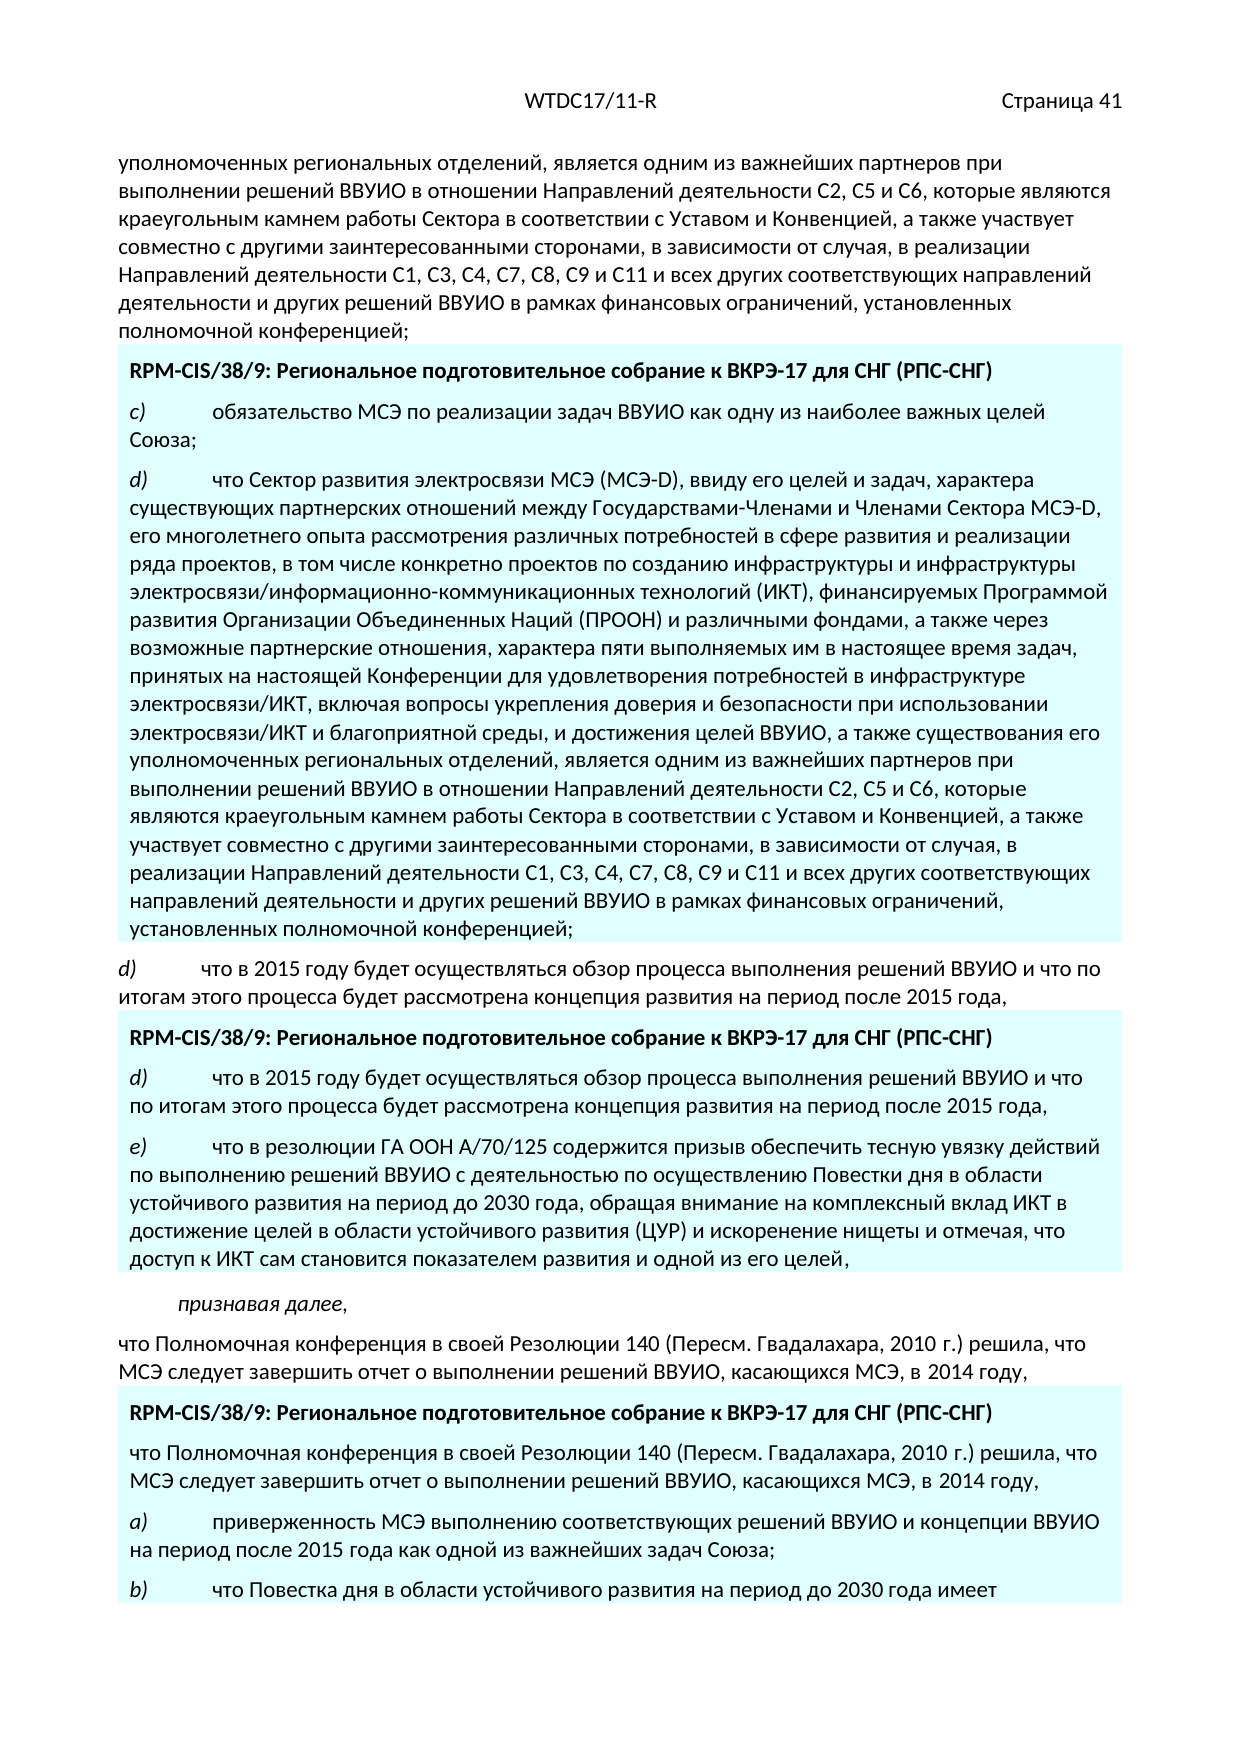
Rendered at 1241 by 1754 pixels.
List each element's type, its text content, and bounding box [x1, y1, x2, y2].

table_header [118, 1385, 1122, 1603]
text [118, 148, 1122, 344]
text что Полномочная конференция в своей Резолюции 140 (Пересм. Гвадалахара, 2010 г.) решила, что МСЭ следует завершить отчет о выполнении решений ВВУИО, касающихся МСЭ, в 2014 году, [118, 1329, 1122, 1385]
table_header RPM-CIS/38/9: Региональное подготовительное собрание к ВКРЭ-17 для СНГ (РПС-СНГ) [118, 1010, 1122, 1272]
text d) что в 2015 году будет осуществляться обзор процесса выполнения решений ВВУИО и что по итогам этого процесса будет рассмотрена концепция развития на период после 2015 года, [118, 954, 1122, 1010]
text признавая далее, [177, 1289, 1122, 1317]
table_header RPM-CIS/38/9: Региональное подготовительное собрание к ВКРЭ-17 для СНГ (РПС-СНГ) с) что Сектор развития электросвязи МСЭ (МСЭ-D), ввиду его целей и задач, характера существующих партнерских отношений между Государствами-Членами и Членами Сектора МСЭ-D, его многолетнего опыта рассмотрения различных потребностей в сфере развития и реализации ряда проектов, в том числе конкретно проектов по созданию инфраструктуры и инфраструктуры электросвязи/информационно-коммуникационных технологий (ИКТ), финансируемых Программой развития Организации Объединенных Наций (ПРООН) и различными фондами, а также через возможные партнерские отношения, характера пяти выполняемых им в настоящее время задач, принятых на настоящей Конференции для удовлетворения потребностей в инфраструктуре электросвязи/ИКТ, включая вопросы укрепления доверия и безопасности при использовании электросвязи/ИКТ и благоприятной среды, и достижения целей ВВУИО, а также существования его уполномоченных региональных отделений, является одним из важнейших партнеров при выполнении решений ВВУИО в отношении Направлений деятельности С2, С5 и С6, которые являются краеугольным камнем работы Сектора в соответствии с Уставом и Конвенцией, а также участвует совместно с другими заинтересованными сторонами, в зависимости от случая, в реализации Направлений деятельности С1, С3, С4, С7, С8, С9 и С11 и всех других соответствующих направлений деятельности и других решений ВВУИО в рамках финансовых ограничений, установленных полномочной конференцией; [118, 344, 1122, 942]
